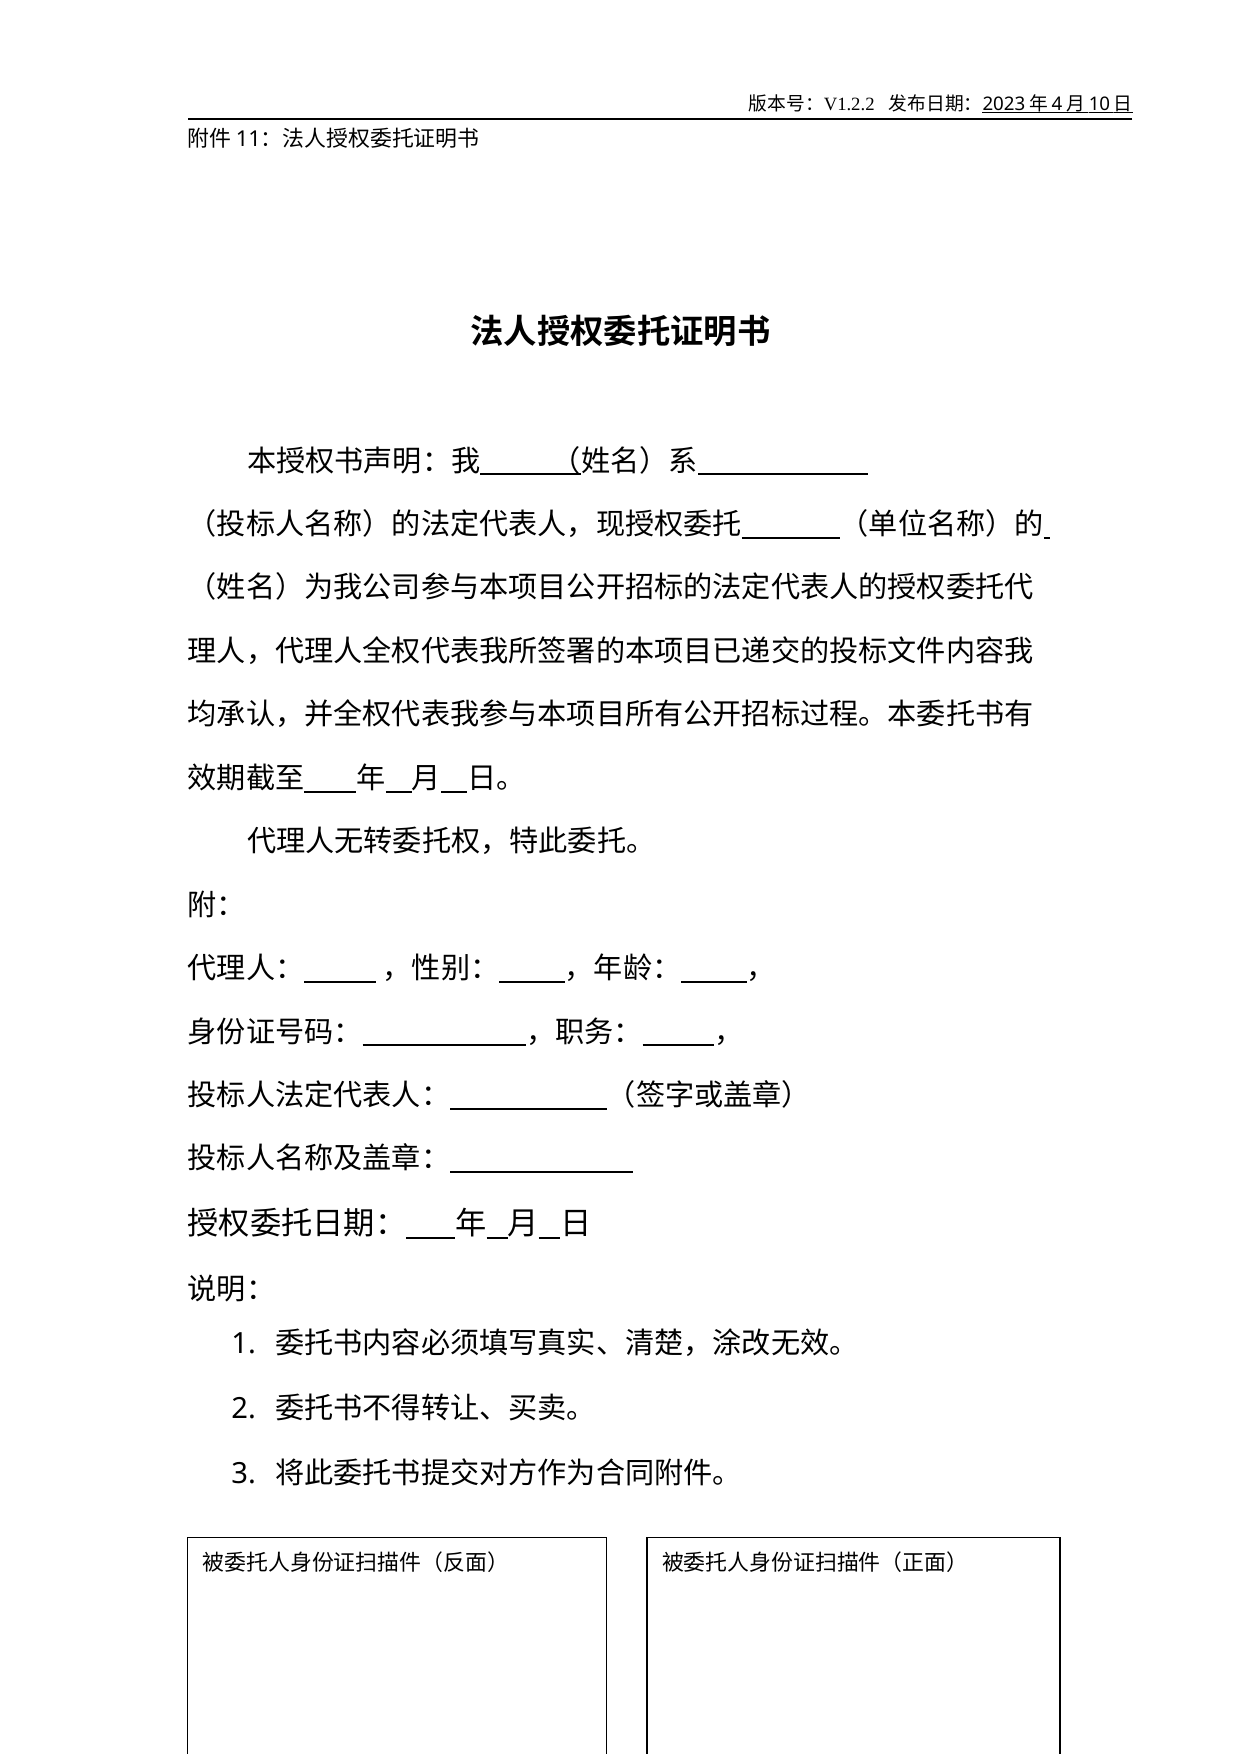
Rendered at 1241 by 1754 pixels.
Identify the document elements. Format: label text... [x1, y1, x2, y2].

text 投标人名称及盖章： [187, 1135, 1053, 1177]
text 本授权书声明：我 （姓名）系 [187, 437, 1053, 479]
text 说明： [187, 1266, 1053, 1308]
text 代理人： ，性别： ，年龄： ， [187, 945, 1053, 987]
text 授权委托日期： 年 月 日 [187, 1198, 1053, 1244]
list 委托书不得转让、买卖。 [231, 1373, 1053, 1438]
text 法人授权委托证明书 [187, 296, 1053, 361]
list 将此委托书提交对方作为合同附件。 [231, 1438, 1053, 1503]
text 代理人无转委托权，特此委托。 [187, 818, 1053, 860]
list 委托书内容必须填写真实、清楚，涂改无效。 [231, 1308, 1053, 1373]
text 附： [187, 881, 1053, 923]
text （投标人名称）的法定代表人，现授权委托 （单位名称）的 （姓名）为我公司参与本项目公开招标的法定代表人的授权委托代理人，代理人全权代表我所签署的本项目已递交的投标文件内容我均承认，并全权代表我参与本项目所有公开招标过程。本委托书有效期截至 年 月 日。 [187, 501, 1053, 797]
text 身份证号码： ，职务： ， [187, 1008, 1053, 1050]
text 投标人法定代表人： （签字或盖章） [187, 1072, 1053, 1114]
text 附件11：法人授权委托证明书 [187, 121, 1053, 154]
